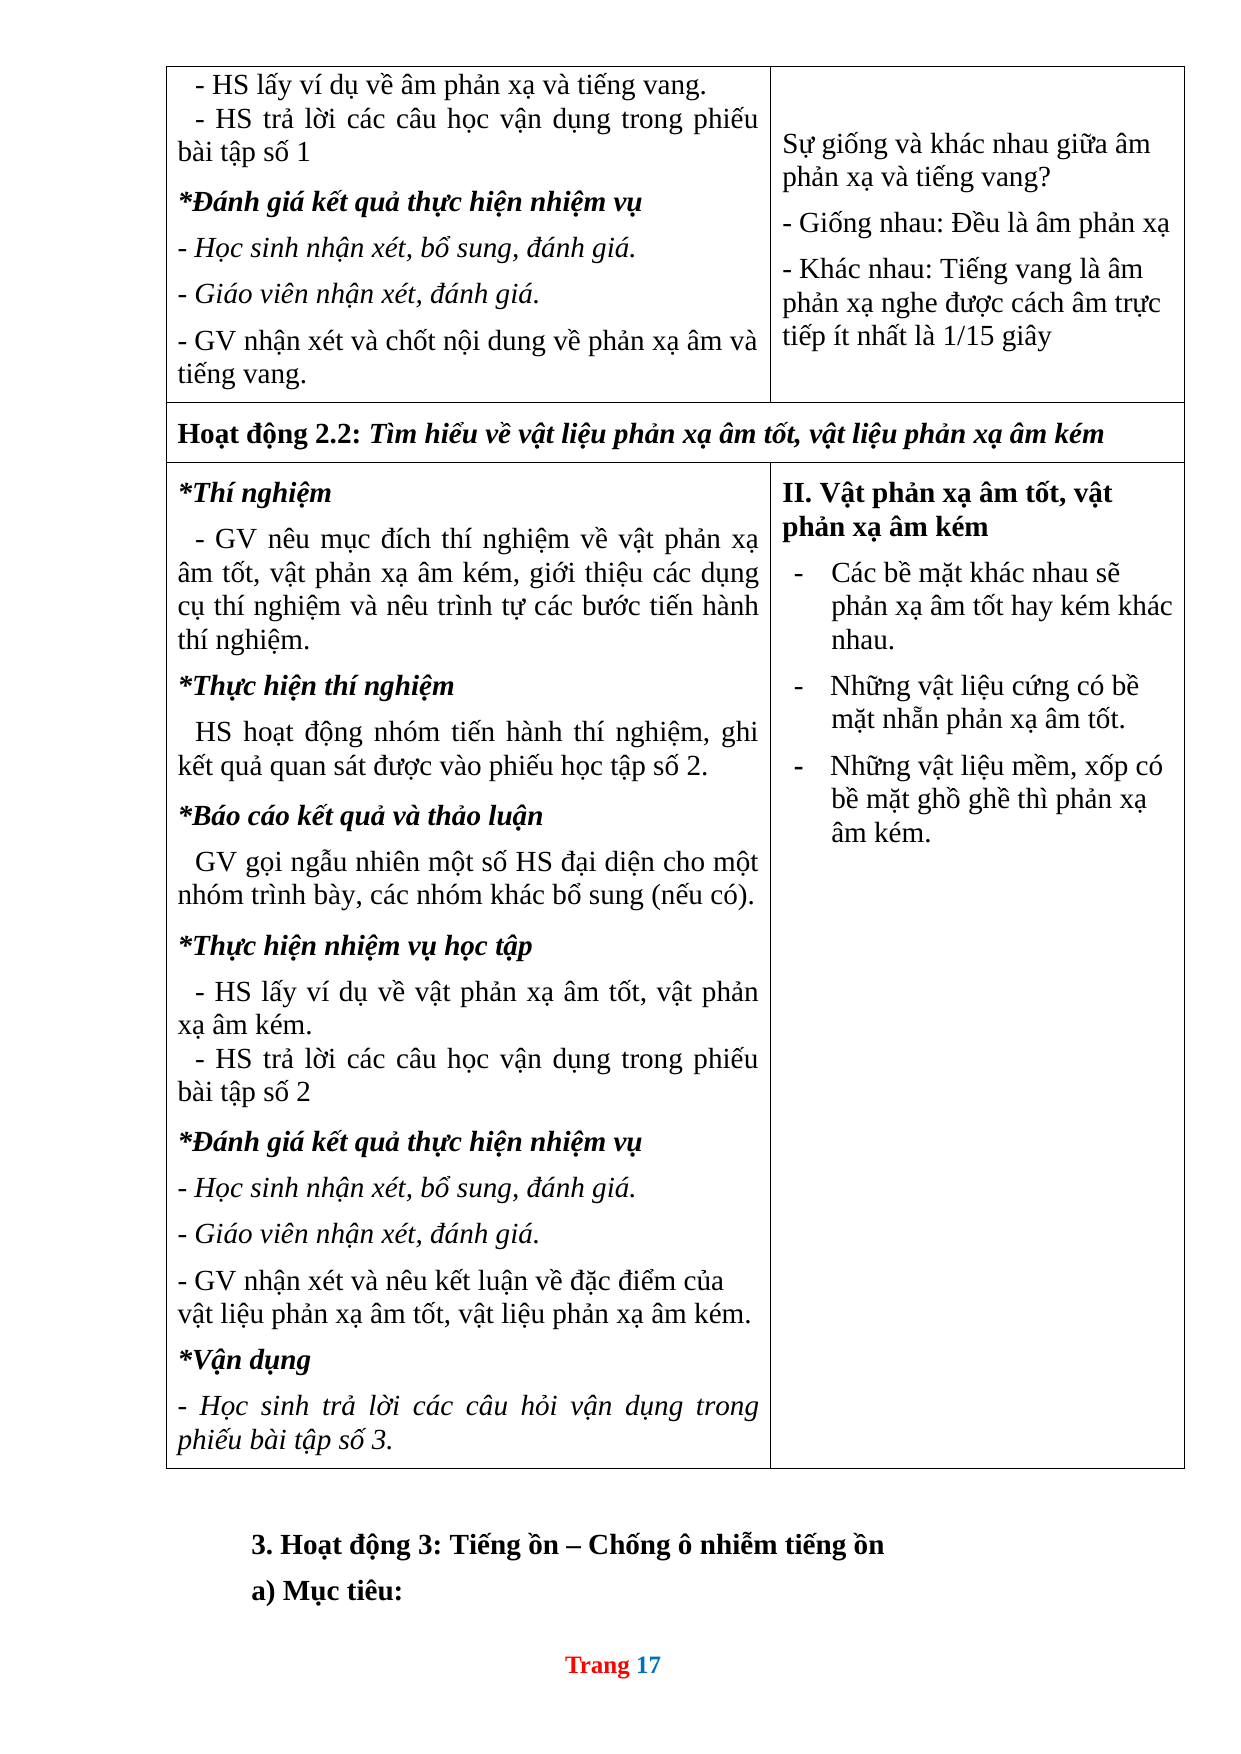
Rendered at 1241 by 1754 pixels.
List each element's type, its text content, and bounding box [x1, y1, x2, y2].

table_cell *Thí nghiệm - GV nêu mục đích thí nghiệm về vật phản xạ âm tốt, vật phản xạ âm kém, giới thiệu các dụng cụ thí nghiệm và nêu trình tự các bước tiến hành thí nghiệm. *Thực hiện thí nghiệm HS hoạt động nhóm tiến hành thí nghiệm, ghi kết quả quan sát được vào phiếu học tập số 2. *Báo cáo kết quả và thảo luận GV gọi ngẫu nhiên một số HS đại diện cho một nhóm trình bày, các nhóm khác bổ sung (nếu có). *Thực hiện nhiệm vụ học tập - HS lấy ví dụ về vật phản xạ âm tốt, vật phản xạ âm kém. - HS trả lời các câu học vận dụng trong phiếu bài tập số 2 *Đánh giá kết quả thực hiện nhiệm vụ - Học sinh nhận xét, bổ sung, đánh giá. - Giáo viên nhận xét, đánh giá. - GV nhận xét và nêu kết luận về đặc điểm của vật liệu phản xạ âm tốt, vật liệu phản xạ âm kém. *Vận dụng - Học sinh trả lời các câu hỏi vận dụng trong phiếu bài tập số 3. [167, 463, 770, 1468]
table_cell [167, 67, 770, 402]
text 3. Hoạt động 3: Tiếng ồn – Chống ô nhiễm tiếng ồn [177, 1527, 1152, 1561]
table_cell II. Vật phản xạ âm tốt, vật phản xạ âm kém Các bề mặt khác nhau sẽ phản xạ âm tốt hay kém khác nhau. Những vật liệu cứng có bề mặt nhẵn phản xạ âm tốt. Những vật liệu mềm, xốp có bề mặt ghồ ghề thì phản xạ âm kém. [771, 463, 1184, 1468]
table_cell Hoạt động 2.2: Tìm hiểu về vật liệu phản xạ âm tốt, vật liệu phản xạ âm kém [167, 403, 1184, 462]
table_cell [771, 67, 1184, 402]
text a) Mục tiêu: [177, 1573, 1125, 1607]
